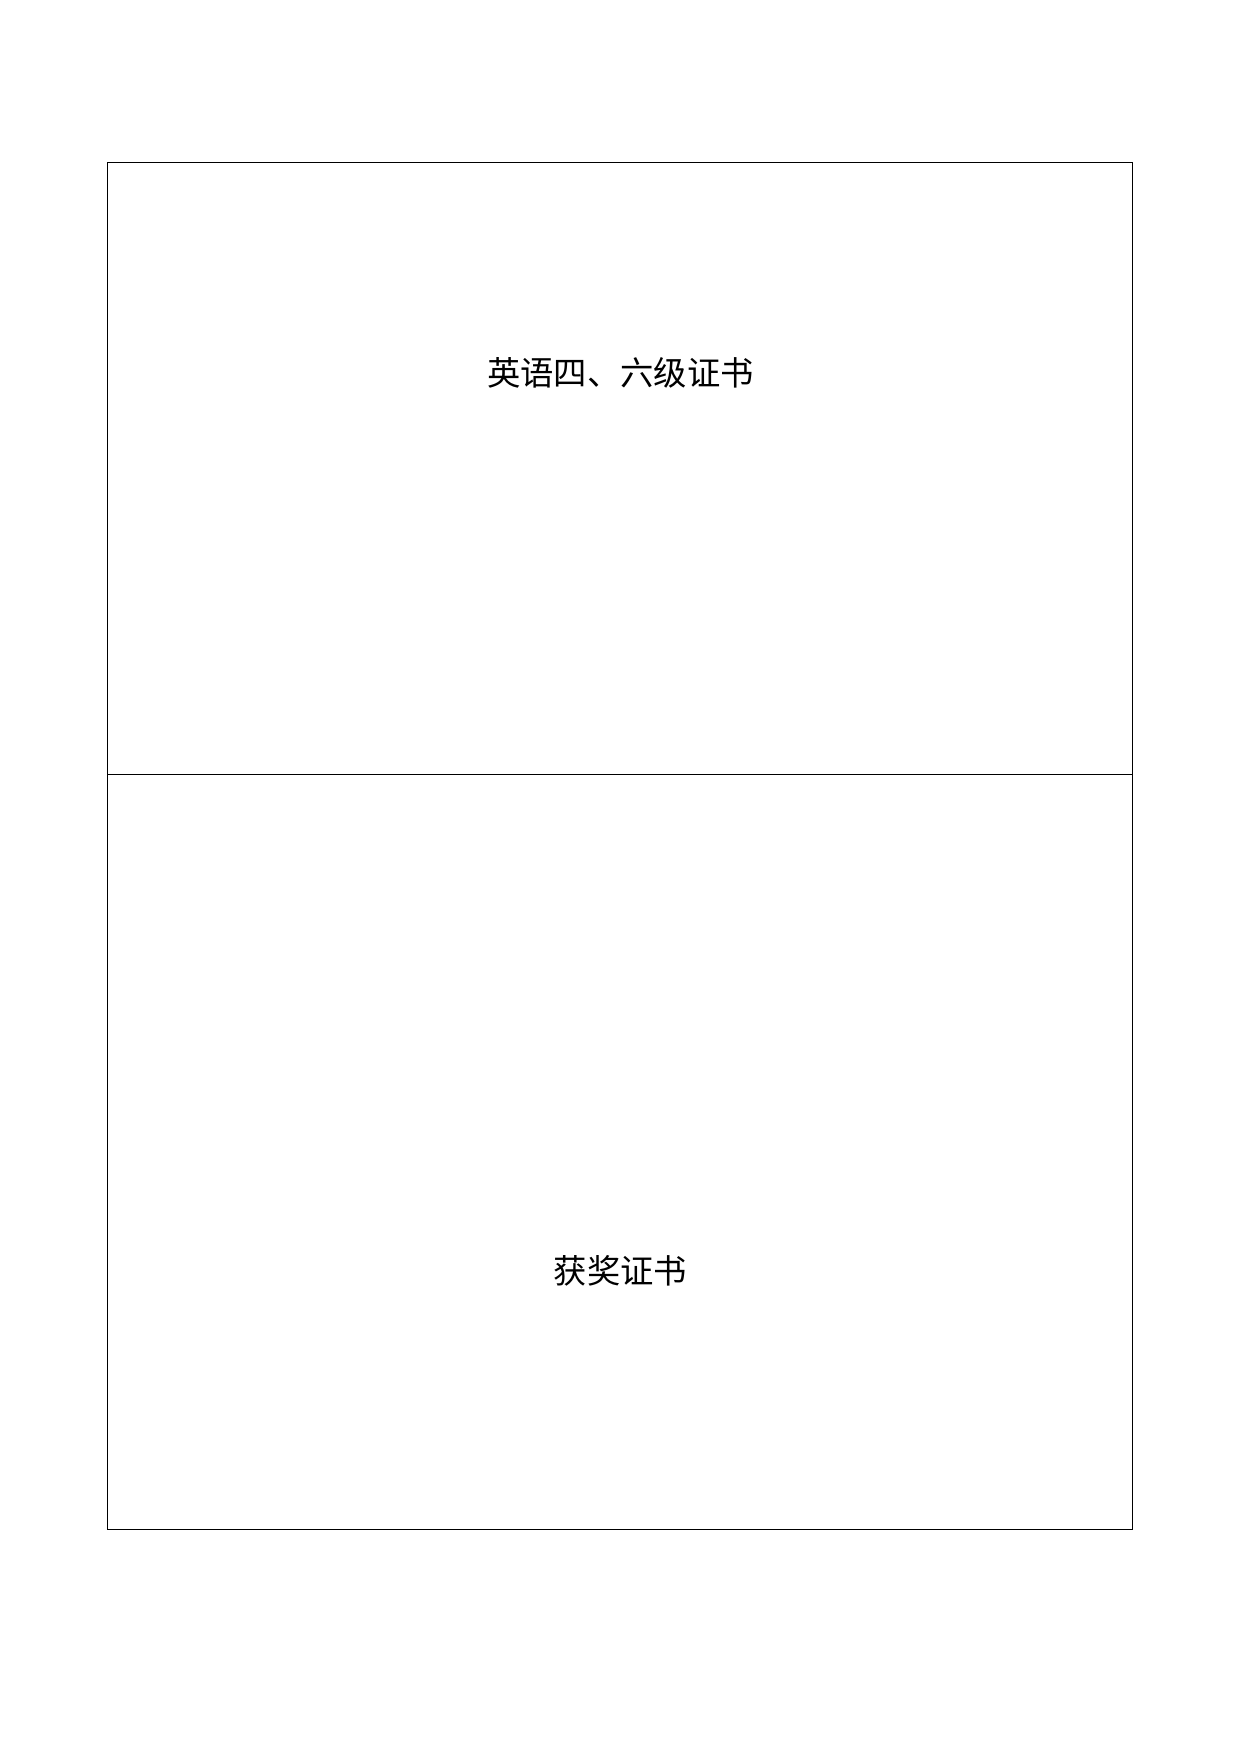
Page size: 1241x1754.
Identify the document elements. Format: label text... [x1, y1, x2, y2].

table_cell 获奖证书 [108, 775, 1132, 1529]
table_cell 英语四、六级证书 [108, 163, 1132, 774]
